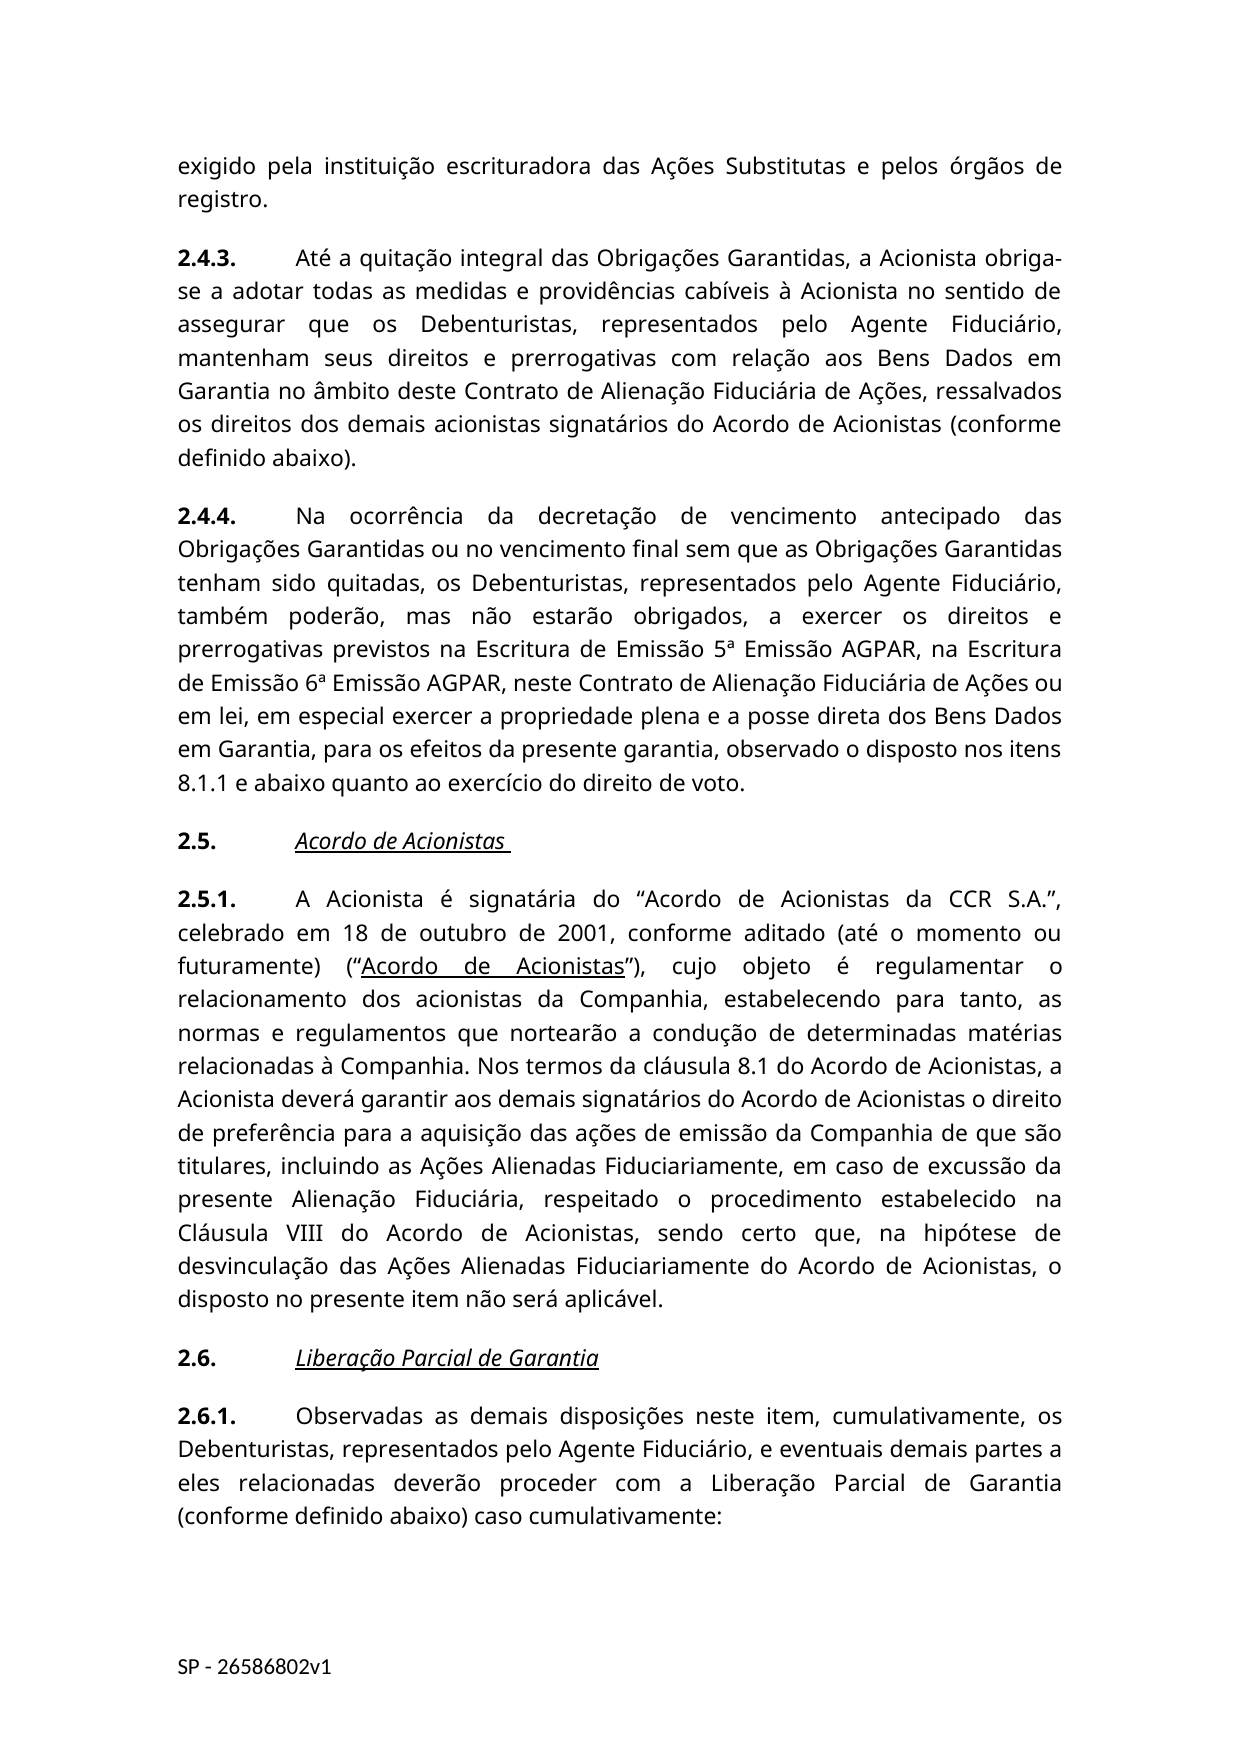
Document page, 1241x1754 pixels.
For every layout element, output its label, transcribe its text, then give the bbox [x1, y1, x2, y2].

list Observadas as demais disposições neste item, cumulativamente, os Debenturistas, representados pelo Agente Fiduciário, e eventuais demais partes a eles relacionadas deverão proceder com a Liberação Parcial de Garantia (conforme definido abaixo) caso cumulativamente: [177, 1398, 1063, 1531]
list Na ocorrência da decretação de vencimento antecipado das Obrigações Garantidas ou no vencimento final sem que as Obrigações Garantidas tenham sido quitadas, os Debenturistas, representados pelo Agente Fiduciário, também poderão, mas não estarão obrigados, a exercer os direitos e prerrogativas previstos na Escritura de Emissão 5ª Emissão AGPAR, na Escritura de Emissão 6ª Emissão AGPAR, neste Contrato de Alienação Fiduciária de Ações ou em lei, em especial exercer a propriedade plena e a posse direta dos Bens Dados em Garantia, para os efeitos da presente garantia, observado o disposto nos itens 8.1.1 e 8.1.2 abaixo quanto ao exercício do direito de voto. [177, 498, 1063, 798]
list A Acionista é signatária do “Acordo de Acionistas da CCR S.A.”, celebrado em 18 de outubro de 2001, conforme aditado (até o momento ou futuramente) (“Acordo de Acionistas”), cujo objeto é regulamentar o relacionamento dos acionistas da Companhia, estabelecendo para tanto, as normas e regulamentos que nortearão a condução de determinadas matérias relacionadas à Companhia. Nos termos da cláusula 8.1 do Acordo de Acionistas, a Acionista deverá garantir aos demais signatários do Acordo de Acionistas o direito de preferência para a aquisição das ações de emissão da Companhia de que são titulares, incluindo as Ações Alienadas Fiduciariamente, em caso de excussão da presente Alienação Fiduciária, respeitado o procedimento estabelecido na Cláusula VIII do Acordo de Acionistas, sendo certo que, na hipótese de desvinculação das Ações Alienadas Fiduciariamente do Acordo de Acionistas, o disposto no presente item não será aplicável. [177, 881, 1063, 1314]
list Até a quitação integral das Obrigações Garantidas, a Acionista obriga-se a adotar todas as medidas e providências cabíveis à Acionista no sentido de assegurar que os Debenturistas, representados pelo Agente Fiduciário, mantenham seus direitos e prerrogativas com relação aos Bens Dados em Garantia no âmbito deste Contrato de Alienação Fiduciária de Ações, ressalvados os direitos dos demais acionistas signatários do Acordo de Acionistas (conforme definido abaixo). [177, 239, 1063, 473]
list Liberação Parcial de Garantia [177, 1339, 1063, 1373]
list Acordo de Acionistas [177, 823, 1063, 856]
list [177, 148, 1063, 214]
